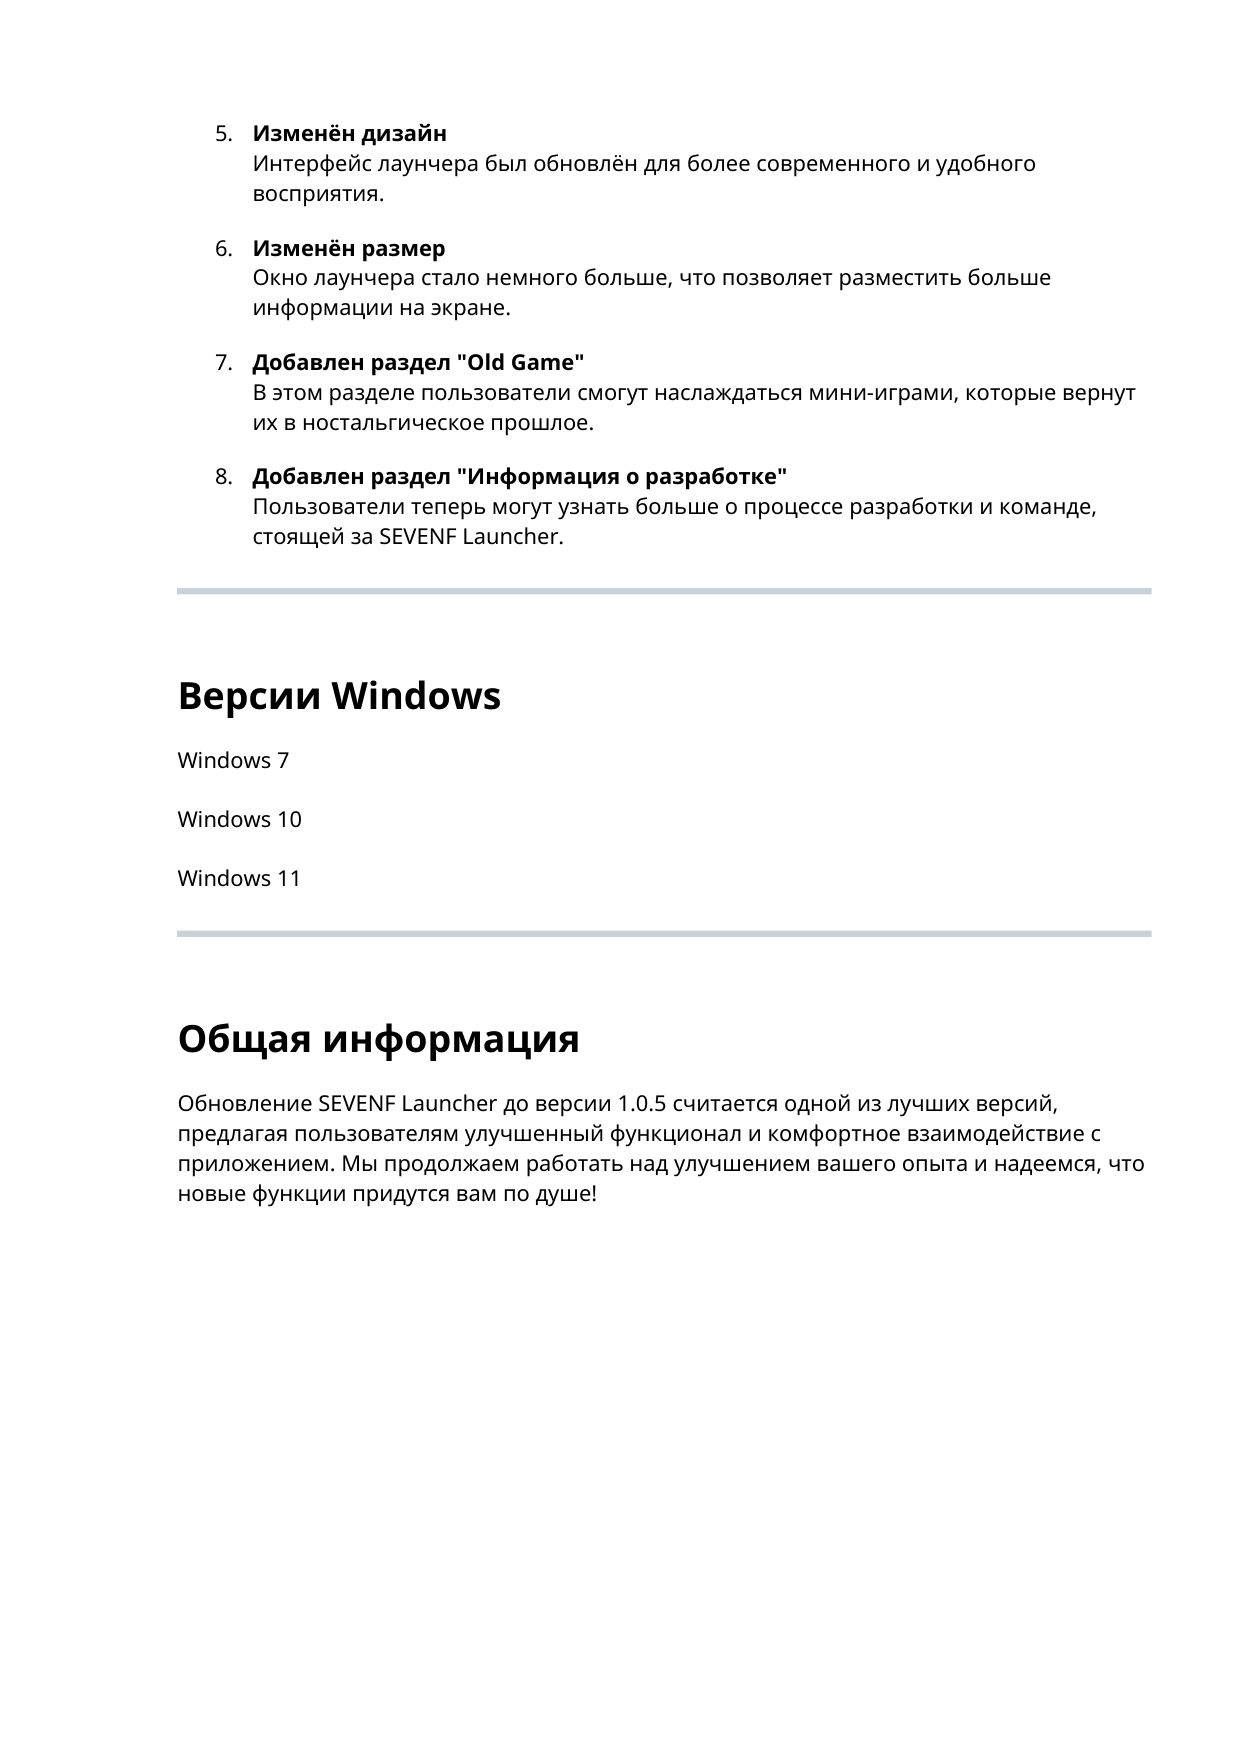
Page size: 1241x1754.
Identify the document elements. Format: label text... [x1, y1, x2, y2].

list Изменён размер Окно лаунчера стало немного больше, что позволяет разместить больше информации на экране. [215, 232, 1152, 322]
text Версии Windows [177, 669, 1152, 721]
list Добавлен раздел "Old Game" В этом разделе пользователи смогут наслаждаться мини-играми, которые вернут их в ностальгическое прошлое. [215, 347, 1152, 436]
text Windows 11 [177, 863, 1152, 893]
list Изменён дизайн Интерфейс лаунчера был обновлён для более современного и удобного восприятия. [215, 118, 1152, 207]
list Добавлен раздел "Информация о разработке" Пользователи теперь могут узнать больше о процессе разработки и команде, стоящей за SEVENF Launcher. [215, 461, 1152, 551]
text Windows 7 [177, 746, 1152, 775]
text Обновление SEVENF Launcher до версии 1.0.5 считается одной из лучших версий, предлагая пользователям улучшенный функционал и комфортное взаимодействие с приложением. Мы продолжаем работать над улучшением вашего опыта и надеемся, что новые функции придутся вам по душе! [177, 1088, 1152, 1207]
text Общая информация [177, 1012, 1152, 1063]
text Windows 10 [177, 804, 1152, 834]
